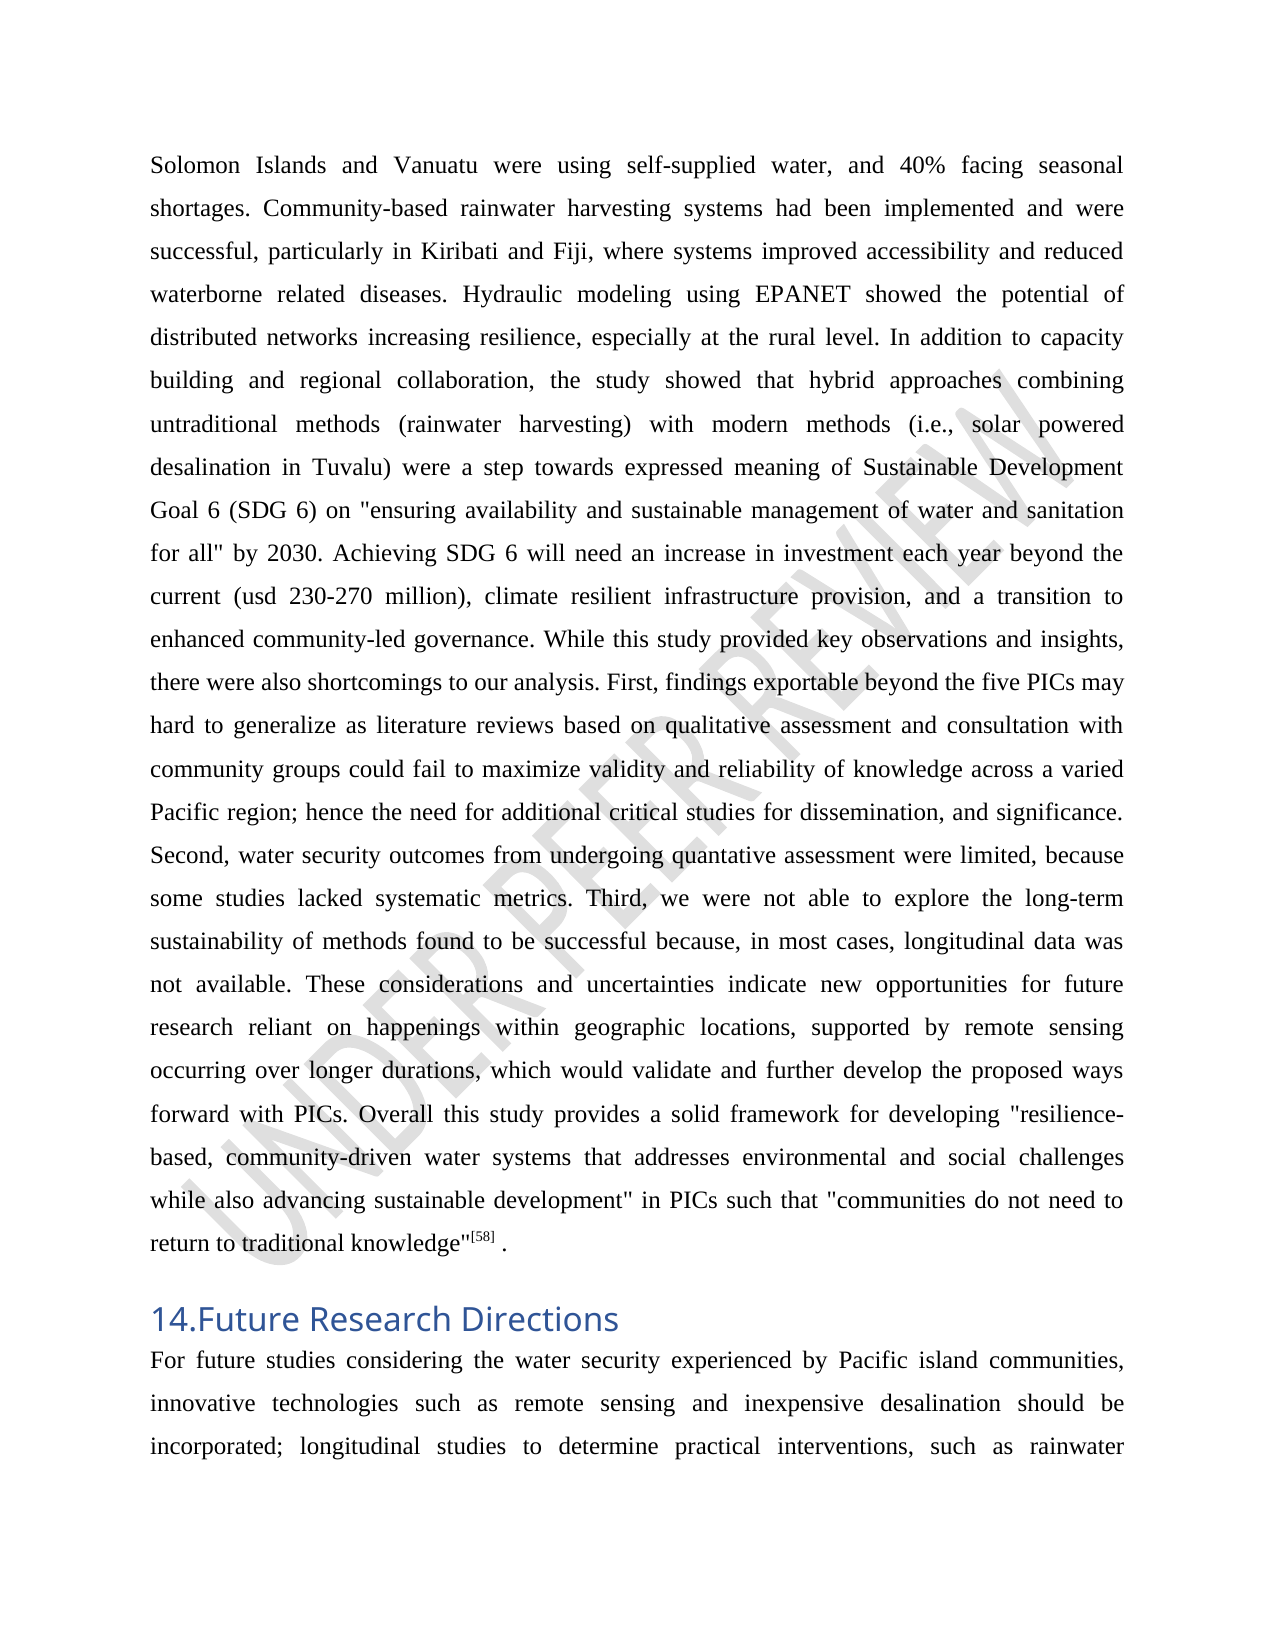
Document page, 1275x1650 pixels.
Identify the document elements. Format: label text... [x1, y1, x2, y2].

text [150, 150, 1125, 1257]
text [150, 1345, 1125, 1460]
subtitle 14.Future Research Directions [150, 1296, 1125, 1342]
